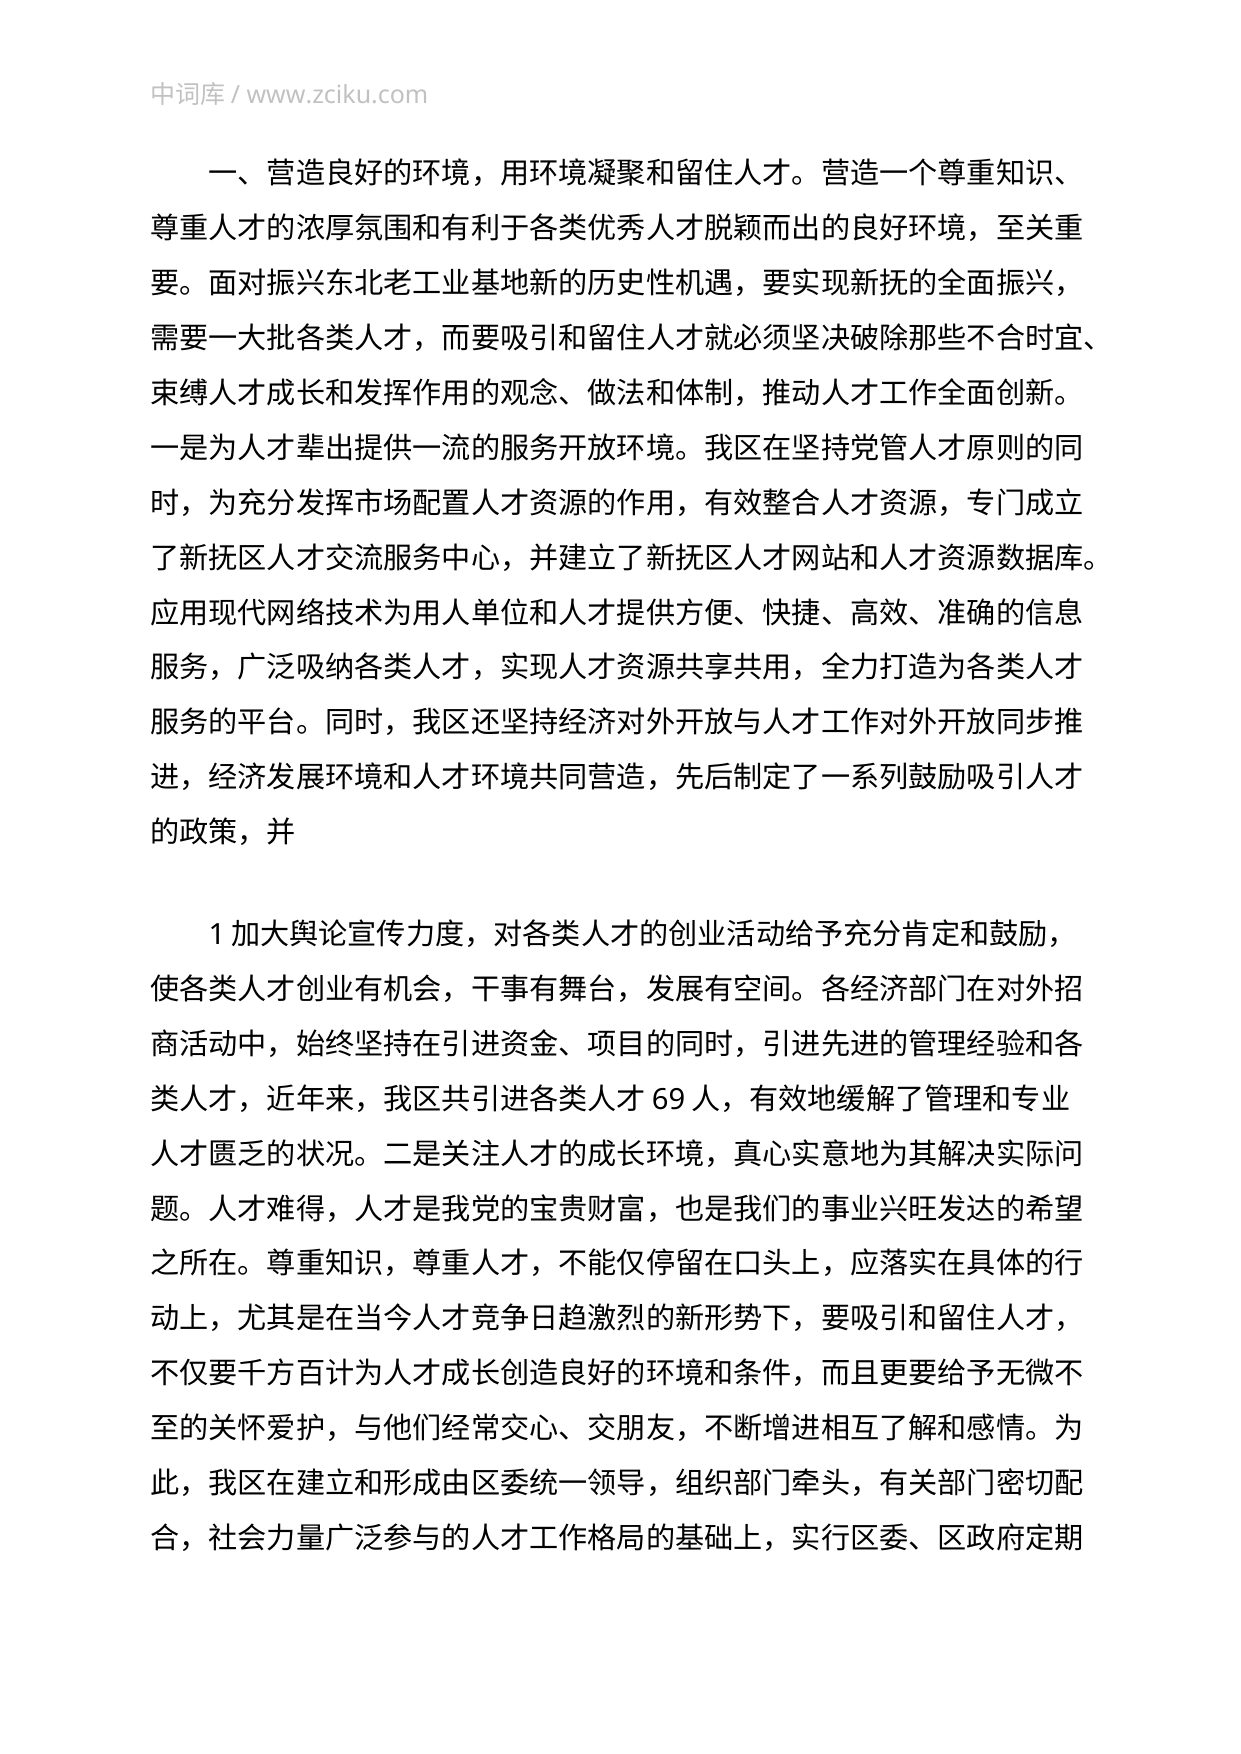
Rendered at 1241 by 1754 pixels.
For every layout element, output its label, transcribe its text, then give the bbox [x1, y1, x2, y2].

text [150, 911, 1090, 1557]
text 一、营造良好的环境，用环境凝聚和留住人才。营造一个尊重知识、尊重人才的浓厚氛围和有利于各类优秀人才脱颖而出的良好环境，至关重要。面对振兴东北老工业基地新的历史性机遇，要实现新抚的全面振兴，需要一大批各类人才，而要吸引和留住人才就必须坚决破除那些不合时宜、束缚人才成长和发挥作用的观念、做法和体制，推动人才工作全面创新。一是为人才辈出提供一流的服务开放环境。我区在坚持党管人才原则的同时，为充分发挥市场配置人才资源的作用，有效整合人才资源，专门成立了新抚区人才交流服务中心，并建立了新抚区人才网站和人才资源数据库。应用现代网络技术为用人单位和人才提供方便、快捷、高效、准确的信息服务，广泛吸纳各类人才，实现人才资源共享共用，全力打造为各类人才服务的平台。同时，我区还坚持经济对外开放与人才工作对外开放同步推进，经济发展环境和人才环境共同营造，先后制定了一系列鼓励吸引人才的政策，并 [150, 150, 1090, 851]
